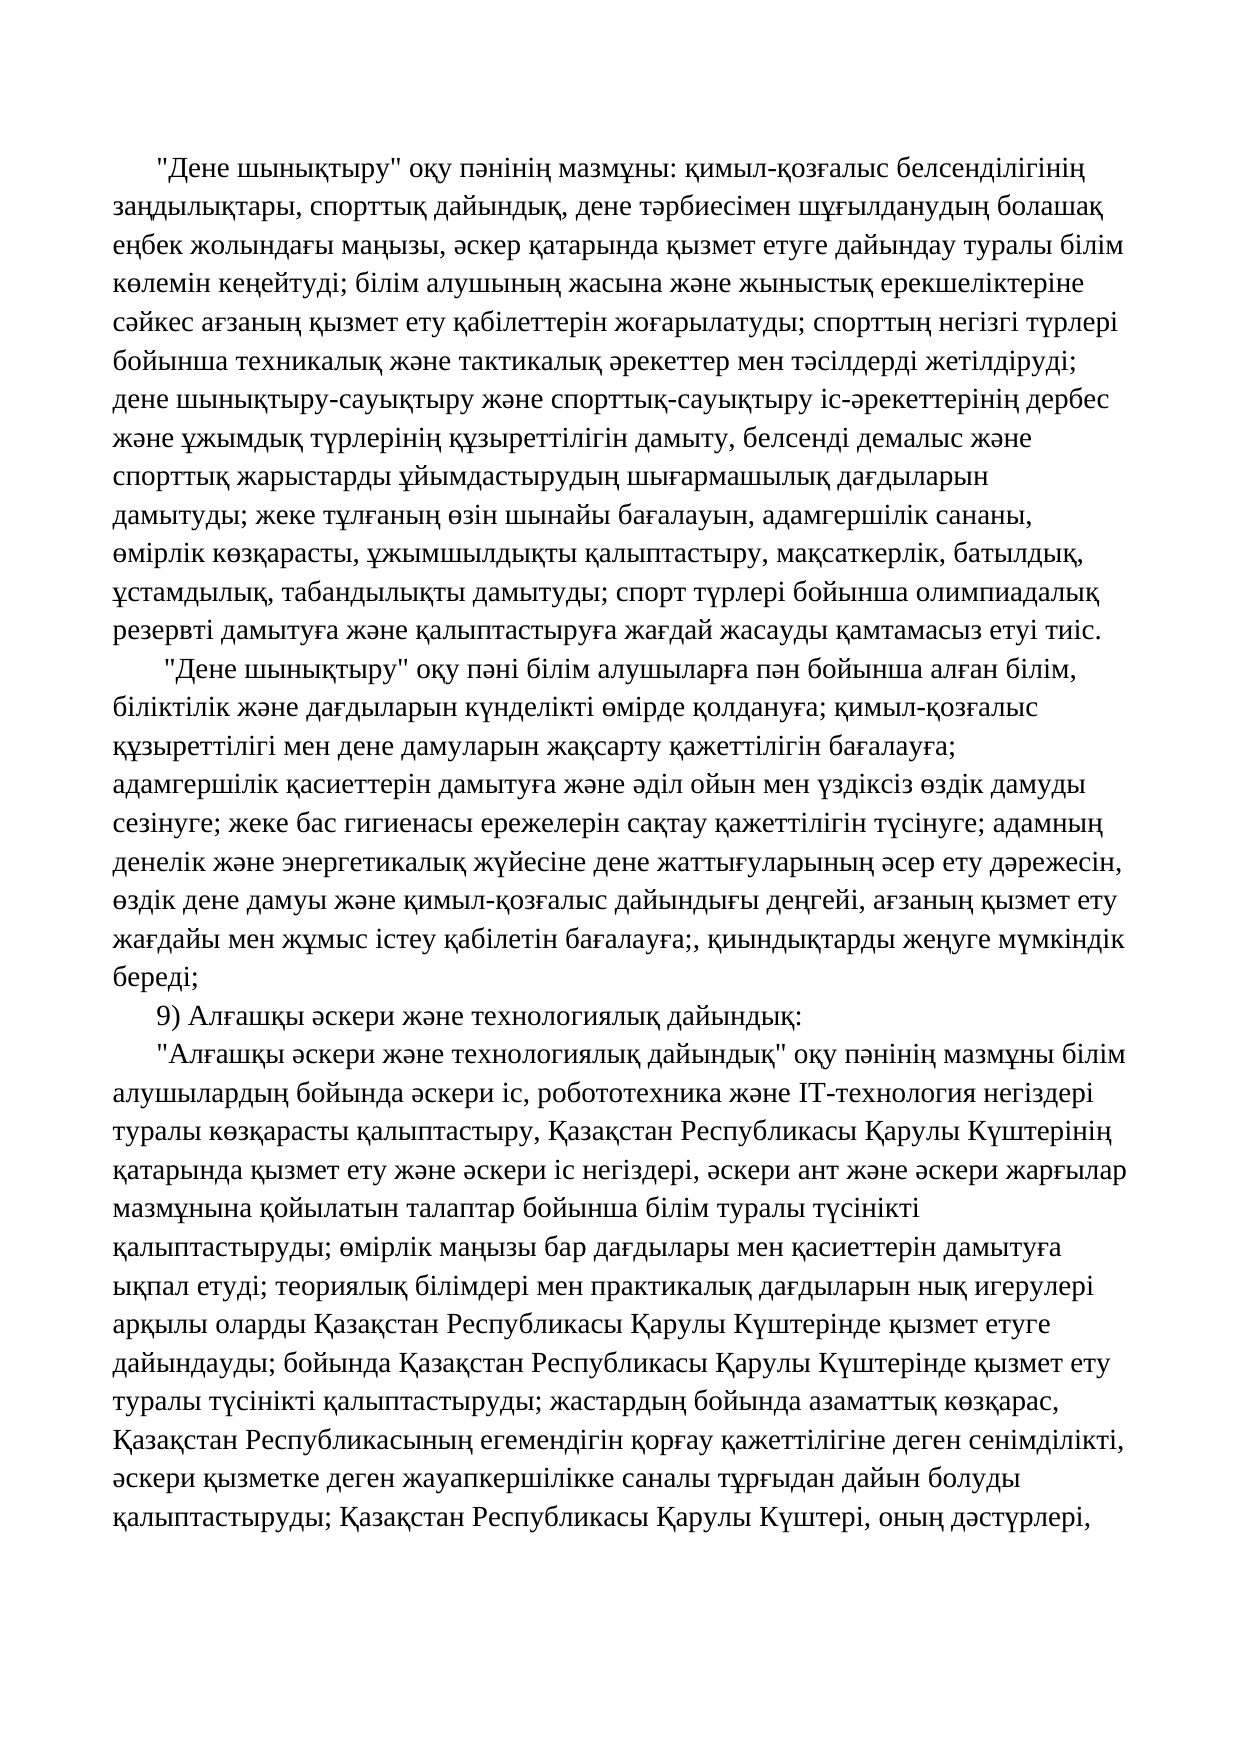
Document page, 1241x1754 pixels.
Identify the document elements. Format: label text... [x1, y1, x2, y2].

text "Дене шынықтыру" оқу пәнінің мазмұны: қимыл-қозғалыс белсенділігінің заңдылықтары, спорттық дайындық, дене тәрбиесімен шұғылданудың болашақ еңбек жолындағы маңызы, әскер қатарында қызмет етуге дайындау туралы білім көлемін кеңейтуді; білім алушының жасына және жыныстық ерекшеліктеріне сәйкес ағзаның қызмет ету қабілеттерін жоғарылатуды; спорттың негізгі түрлері бойынша техникалық және тактикалық әрекеттер мен тәсілдерді жетілдіруді; дене шынықтыру-сауықтыру және спорттық-сауықтыру іс-әрекеттерінің дербес және ұжымдық түрлерінің құзыреттілігін дамыту, белсенді демалыс және спорттық жарыстарды ұйымдастырудың шығармашылық дағдыларын дамытуды; жеке тұлғаның өзін шынайы бағалауын, адамгершілік сананы, өмірлік көзқарасты, ұжымшылдықты қалыптастыру, мақсаткерлік, батылдық, ұстамдылық, табандылықты дамытуды; спорт түрлері бойынша олимпиадалық резервті дамытуға және қалыптастыруға жағдай жасауды қамтамасыз етуі тиіс. [112, 150, 1128, 646]
text "Дене шынықтыру" оқу пәні білім алушыларға пән бойынша алған білім, біліктілік және дағдыларын күнделікті өмірде қолдануға; қимыл-қозғалыс құзыреттілігі мен дене дамуларын жақсарту қажеттілігін бағалауға; адамгершілік қасиеттерін дамытуға және әділ ойын мен үздіксіз өздік дамуды сезінуге; жеке бас гигиенасы ережелерін сақтау қажеттілігін түсінуге; адамның денелік және энергетикалық жүйесіне дене жаттығуларының әсер ету дәрежесін, өздік дене дамуы және қимыл-қозғалыс дайындығы деңгейі, ағзаның қызмет ету жағдайы мен жұмыс істеу қабілетін бағалауға;, қиындықтарды жеңуге мүмкіндік береді; [112, 651, 1128, 993]
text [112, 1036, 1128, 1532]
text 9) Алғашқы әскери және технологиялық дайындық: [112, 998, 1128, 1031]
